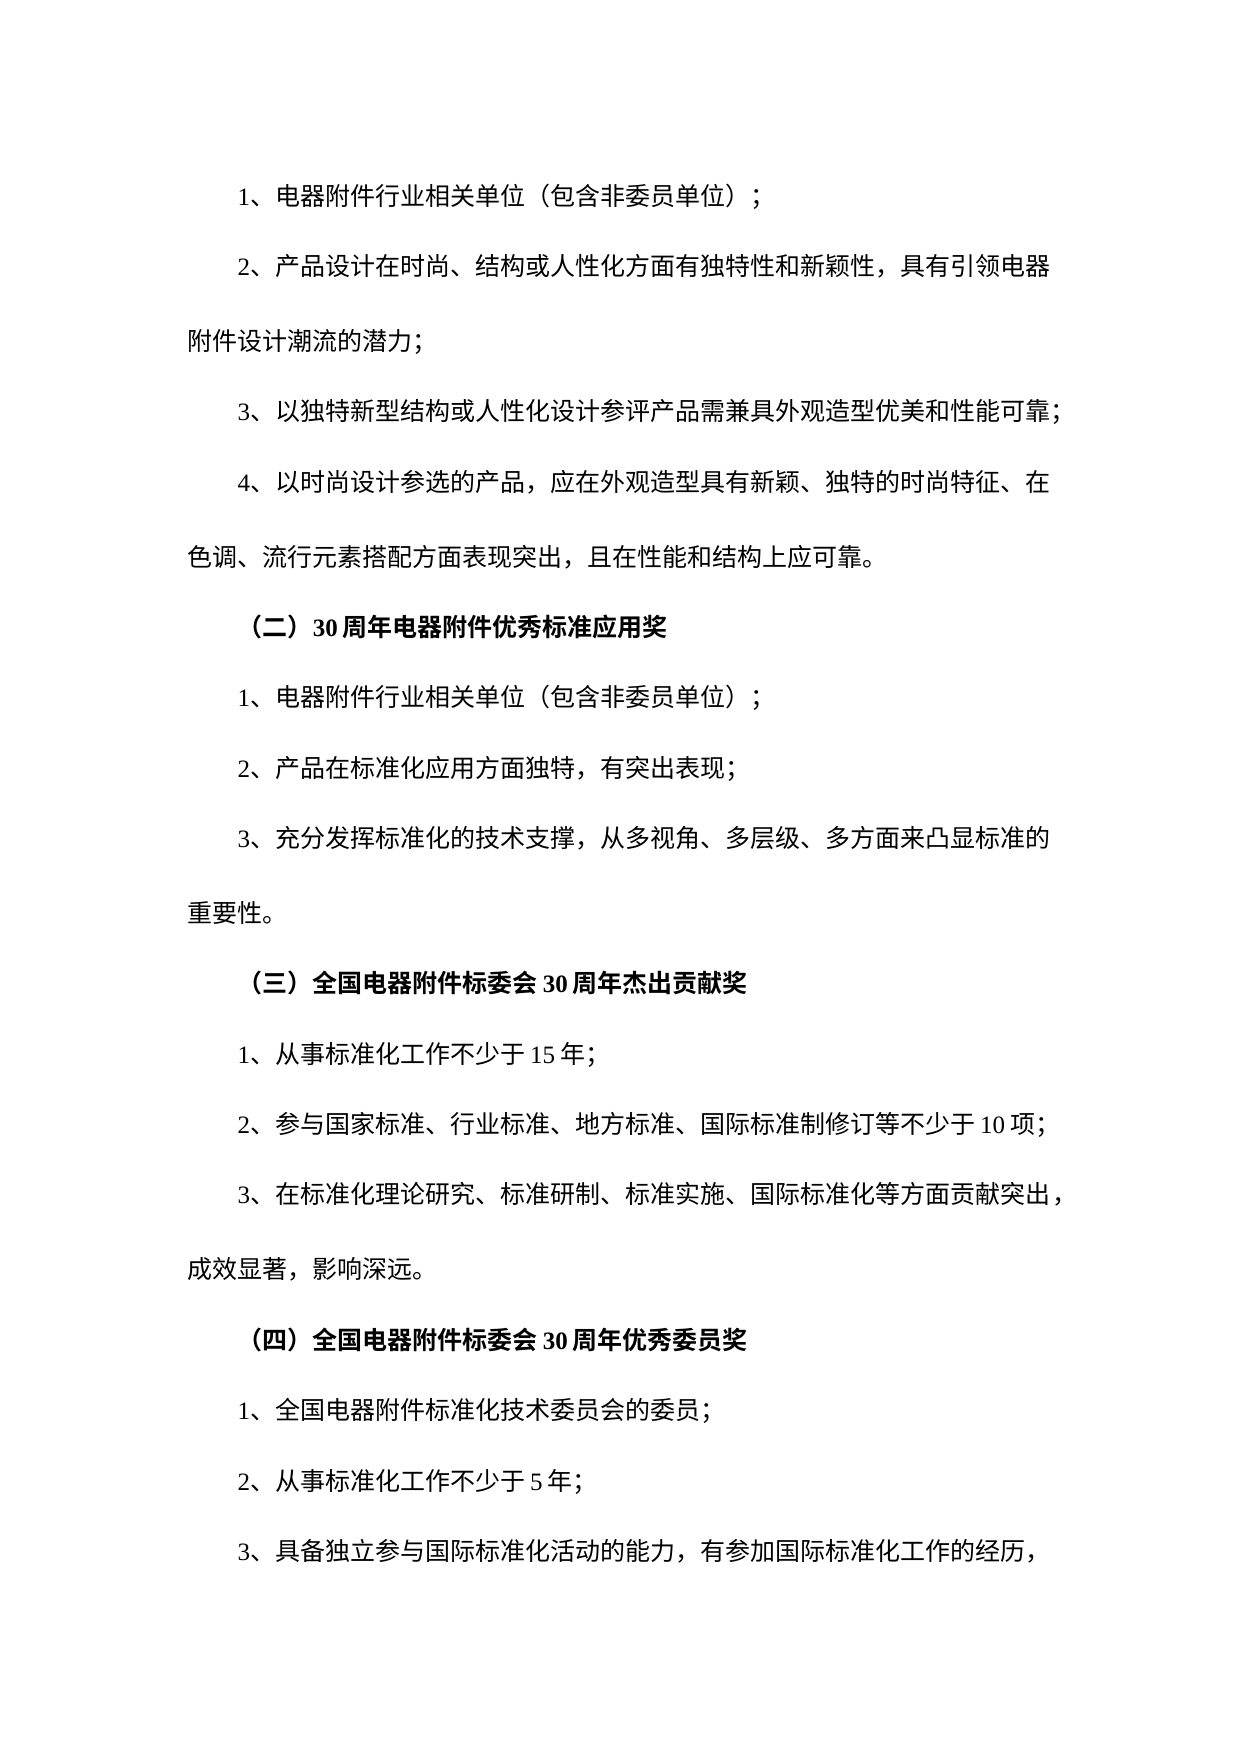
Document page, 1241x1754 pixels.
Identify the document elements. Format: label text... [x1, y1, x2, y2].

text 1、全国电器附件标准化技术委员会的委员； [187, 1376, 1053, 1441]
text 1、电器附件行业相关单位（包含非委员单位）； [187, 162, 1053, 227]
text 2、产品在标准化应用方面独特，有突出表现； [187, 734, 1053, 799]
text 2、产品设计在时尚、结构或人性化方面有独特性和新颖性，具有引领电器附件设计潮流的潜力； [187, 232, 1053, 372]
text 4、以时尚设计参选的产品，应在外观造型具有新颖、独特的时尚特征、在色调、流行元素搭配方面表现突出，且在性能和结构上应可靠。 [187, 448, 1053, 588]
text （三）全国电器附件标委会30周年杰出贡献奖 [187, 949, 1053, 1014]
text 3、以独特新型结构或人性化设计参评产品需兼具外观造型优美和性能可靠； [187, 377, 1053, 442]
text 2、从事标准化工作不少于5年； [187, 1447, 1053, 1512]
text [187, 1517, 1053, 1582]
text 1、电器附件行业相关单位（包含非委员单位）； [187, 663, 1053, 728]
text 3、充分发挥标准化的技术支撑，从多视角、多层级、多方面来凸显标准的重要性。 [187, 804, 1053, 944]
text （四）全国电器附件标委会30周年优秀委员奖 [187, 1306, 1053, 1371]
text （二）30周年电器附件优秀标准应用奖 [187, 593, 1053, 658]
text 2、参与国家标准、行业标准、地方标准、国际标准制修订等不少于10项； [187, 1090, 1053, 1155]
text 3、在标准化理论研究、标准研制、标准实施、国际标准化等方面贡献突出，成效显著，影响深远。 [187, 1161, 1053, 1300]
text 1、从事标准化工作不少于15年； [187, 1020, 1053, 1085]
